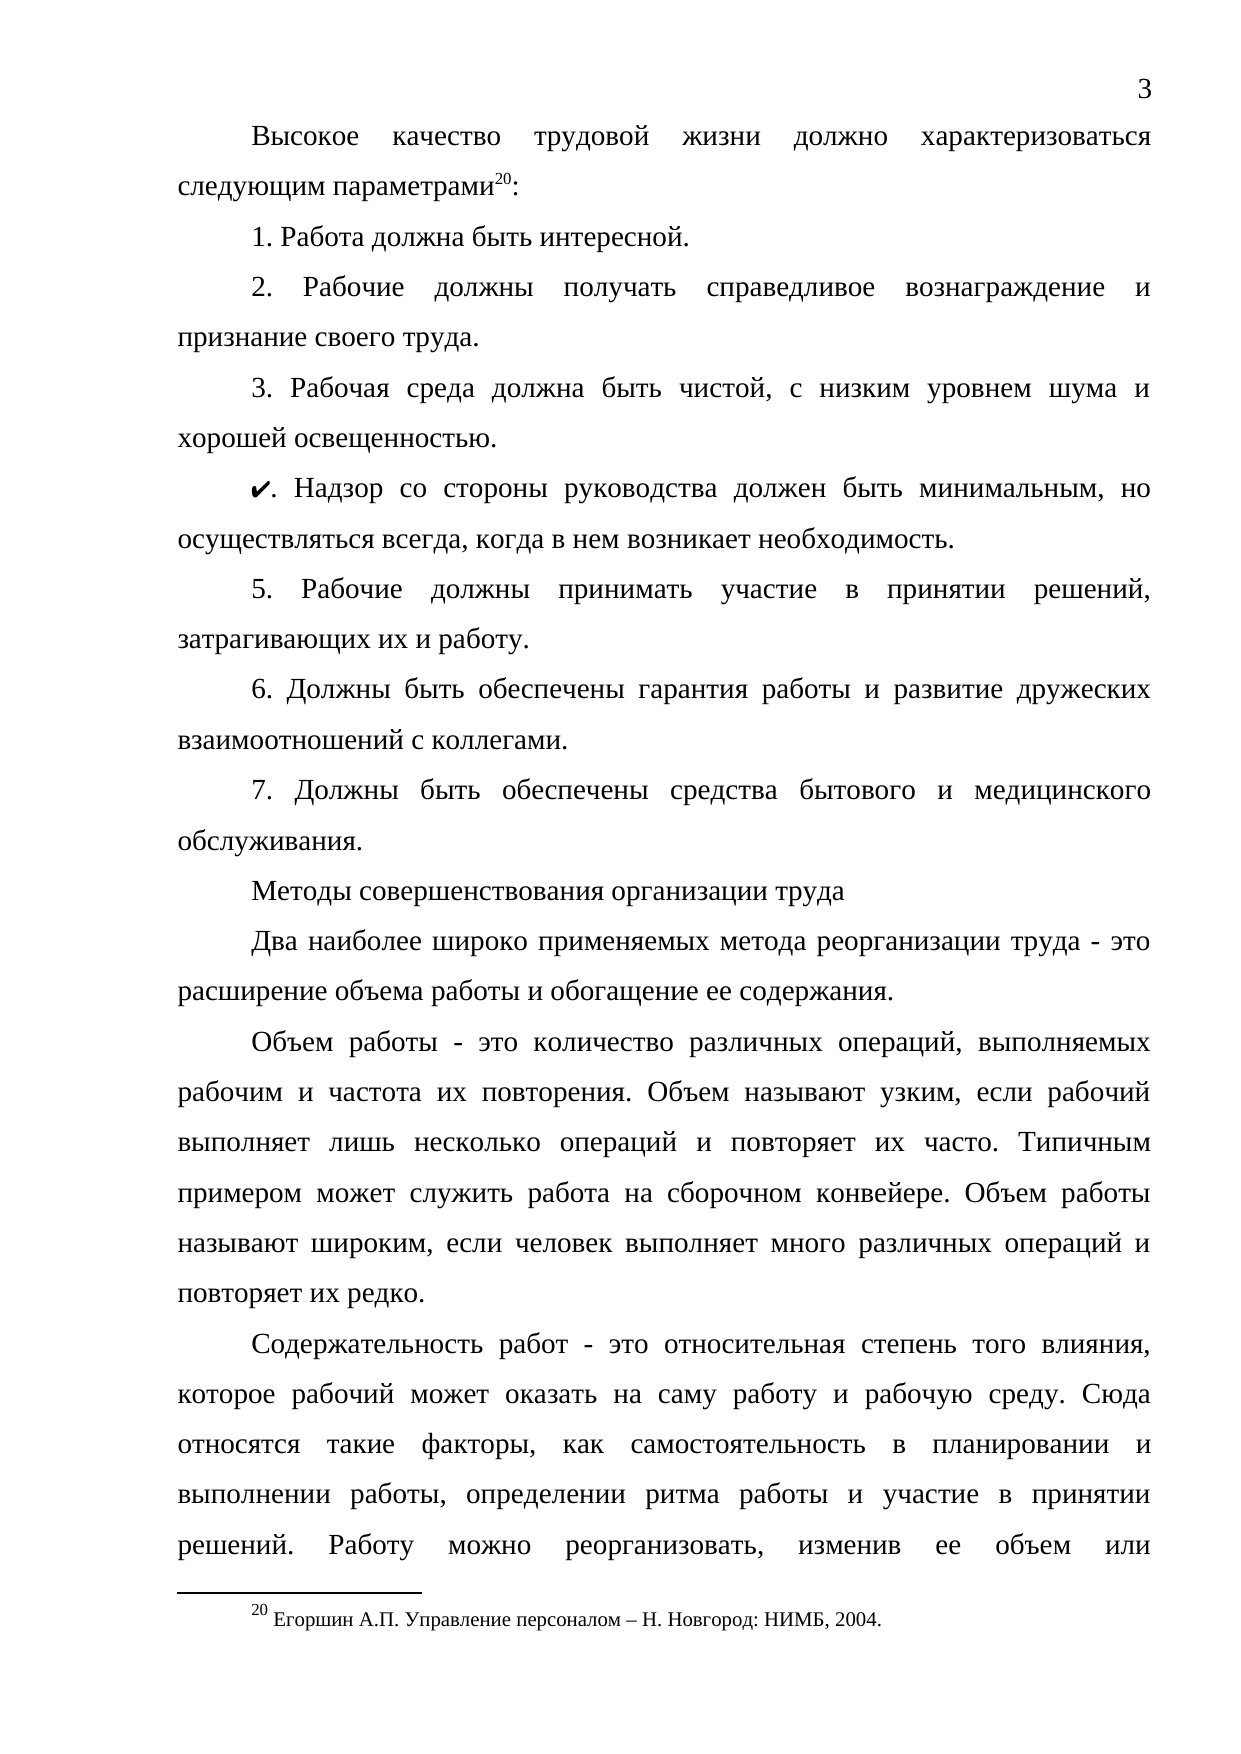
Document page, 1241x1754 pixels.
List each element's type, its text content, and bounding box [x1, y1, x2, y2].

text 2. Рабочие должны получать справедливое вознаграждение и признание своего труда. [177, 269, 1152, 353]
text 7. Должны быть обеспечены средства бытового и медицинского обслуживания. [177, 772, 1152, 856]
text Два наиболее широко применяемых метода реорганизации труда - это расширение объема работы и обогащение ее содержания. [177, 923, 1152, 1007]
text 1. Работа должна быть интересной. [177, 219, 1152, 252]
text 3. Рабочая среда должна быть чистой, с низким уровнем шума и хорошей освещенностью. [177, 370, 1152, 453]
text Высокое качество трудовой жизни должно характеризоваться следующим параметрами: [177, 118, 1152, 202]
text 6. Должны быть обеспечены гарантия работы и развитие дружеских взаимоотношений с коллегами. [177, 672, 1152, 756]
text . Надзор со стороны руководства должен быть минимальным, но осуществляться всегда, когда в нем возникает необходимость. [177, 470, 1152, 554]
text Методы совершенствования организации труда [177, 873, 1152, 906]
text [177, 1326, 1152, 1561]
text Объем работы - это количество различных операций, выполняемых рабочим и частота их повторения. Объем называют узким, если рабочий выполняет лишь несколько операций и повторяет их часто. Типичным примером может служить работа на сборочном конвейере. Объем работы называют широким, если человек выполняет много различных операций и повторяет их редко. [177, 1024, 1152, 1309]
text 5. Рабочие должны принимать участие в принятии решений, затрагивающих их и работу. [177, 571, 1152, 655]
